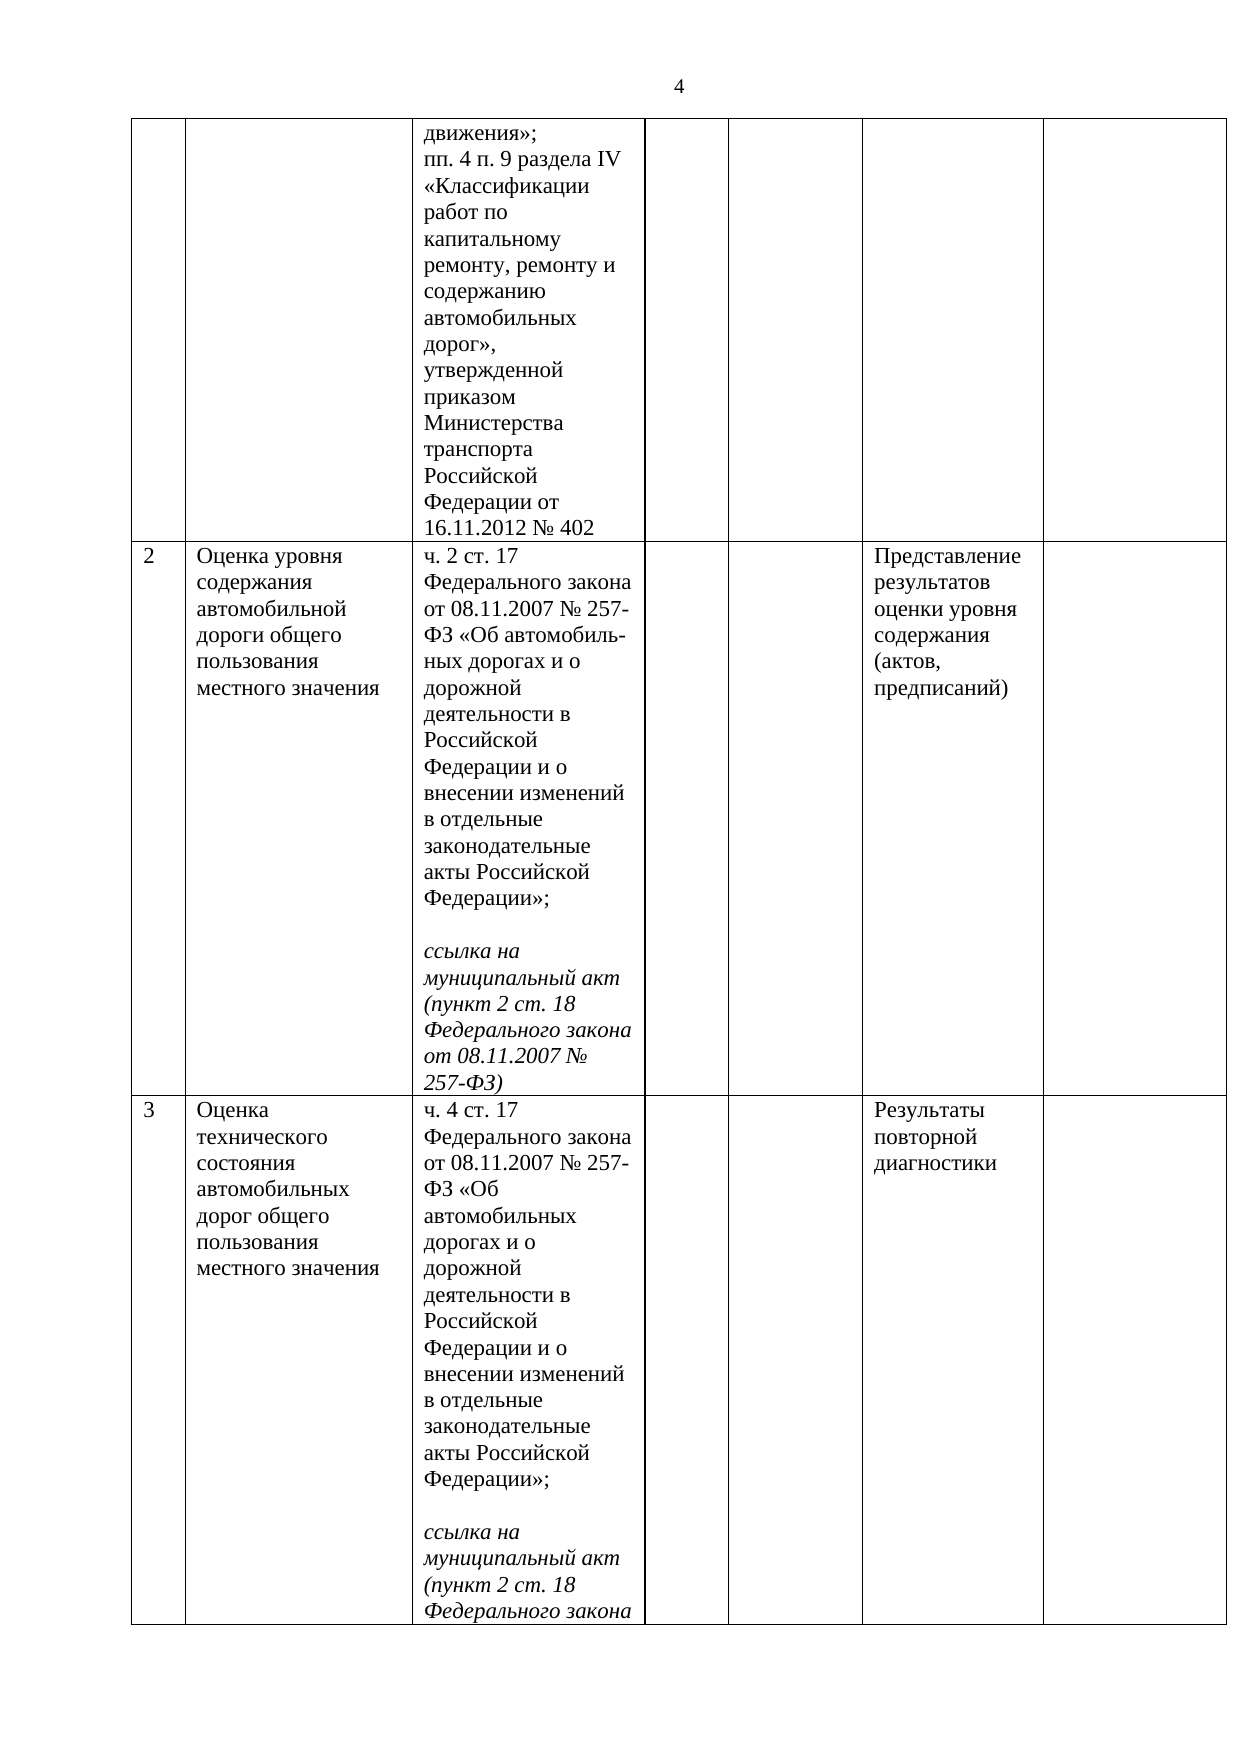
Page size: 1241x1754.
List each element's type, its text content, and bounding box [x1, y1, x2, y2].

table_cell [863, 119, 1043, 541]
table_cell [729, 542, 862, 1095]
table_cell [729, 119, 862, 541]
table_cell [186, 119, 412, 541]
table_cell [186, 1096, 412, 1623]
table_cell [646, 119, 728, 541]
table_cell ч. 2 ст. 17 Федерального закона от 08.11.2007 № 257-ФЗ «Об автомобиль- ных дорогах и о дорожной деятельности в Российской Федерации и о внесении изменений в отдельные законодательные акты Российской Федерации»; ссылка на муниципальный акт (пункт 2 ст. 18 Федерального закона от 08.11.2007 № 257-ФЗ) [413, 542, 644, 1095]
table_cell 2 [132, 542, 185, 1095]
table_cell [1044, 119, 1226, 541]
table_cell [729, 1096, 862, 1623]
table_cell [646, 1096, 728, 1623]
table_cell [863, 1096, 1043, 1623]
table_cell 3 [132, 1096, 185, 1623]
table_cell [413, 1096, 644, 1623]
table_cell [1044, 542, 1226, 1095]
table_cell [1044, 1096, 1226, 1623]
table_cell 1 [132, 119, 185, 541]
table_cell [413, 119, 644, 541]
table_cell Представление результатов оценки уровня содержания (актов, предписаний) [863, 542, 1043, 1095]
table_cell [646, 542, 728, 1095]
table_cell Оценка уровня содержания автомобильной дороги общего пользования местного значения [186, 542, 412, 1095]
